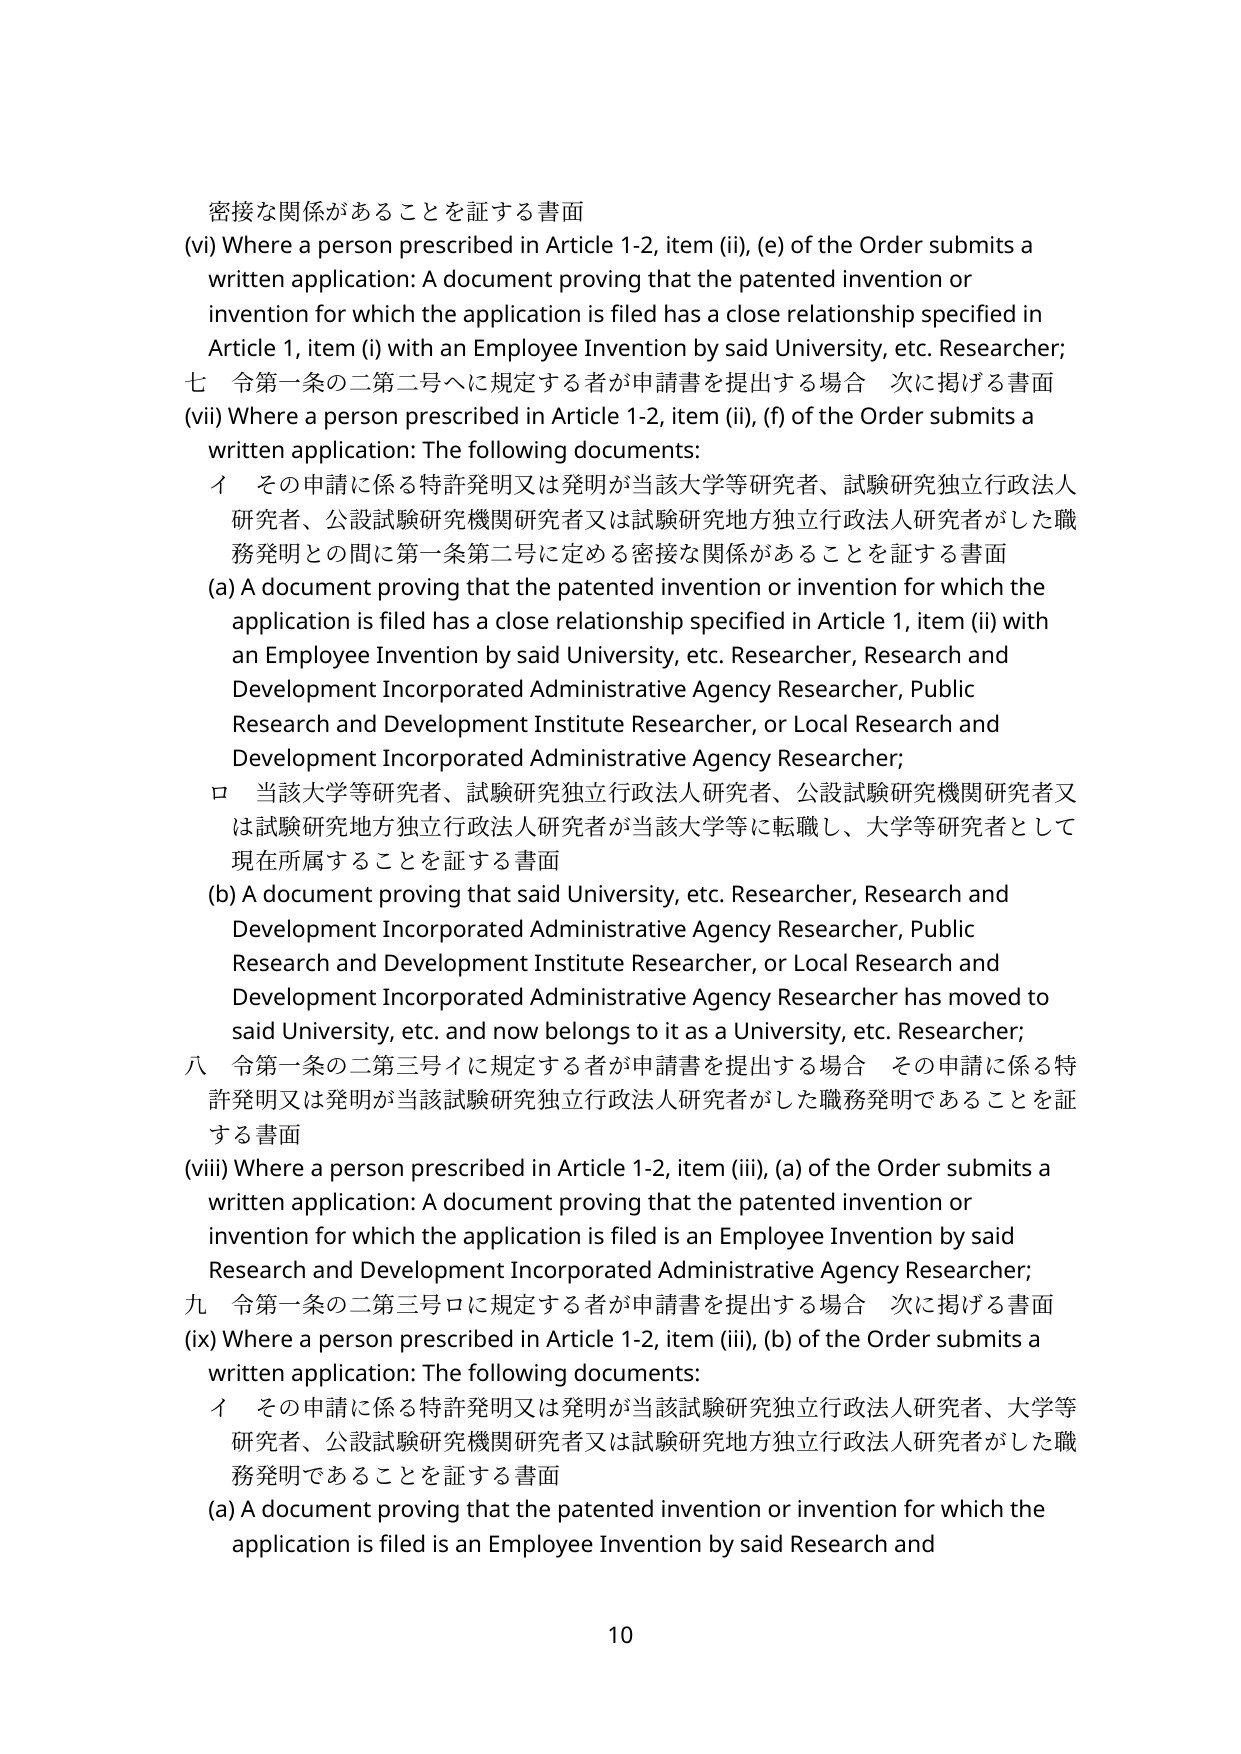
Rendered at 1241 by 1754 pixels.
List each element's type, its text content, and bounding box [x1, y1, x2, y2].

text (ix) Where a person prescribed in Article 1-2, item (iii), (b) of the Order submits a written application: The following documents: [184, 1321, 1079, 1389]
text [207, 1492, 1079, 1560]
text 七 令第一条の二第二号ヘに規定する者が申請書を提出する場合 次に掲げる書面 [184, 364, 1079, 399]
text 九 令第一条の二第三号ロに規定する者が申請書を提出する場合 次に掲げる書面 [184, 1287, 1079, 1321]
text (vii) Where a person prescribed in Article 1-2, item (ii), (f) of the Order submits a written application: The following documents: [184, 399, 1079, 467]
text (vi) Where a person prescribed in Article 1-2, item (ii), (e) of the Order submits a written application: A document proving that the patented invention or invention for which the application is filed has a close relationship specified in Article 1, item (i) with an Employee Invention by said University, etc. Researcher; [184, 228, 1079, 364]
text (a) A document proving that the patented invention or invention for which the application is filed has a close relationship specified in Article 1, item (ii) with an Employee Invention by said University, etc. Researcher, Research and Development Incorporated Administrative Agency Researcher, Public Research and Development Institute Researcher, or Local Research and Development Incorporated Administrative Agency Researcher; [207, 569, 1079, 774]
text イ その申請に係る特許発明又は発明が当該試験研究独立行政法人研究者、大学等研究者、公設試験研究機関研究者又は試験研究地方独立行政法人研究者がした職務発明であることを証する書面 [207, 1389, 1079, 1492]
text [184, 194, 1079, 228]
text (viii) Where a person prescribed in Article 1-2, item (iii), (a) of the Order submits a written application: A document proving that the patented invention or invention for which the application is filed is an Employee Invention by said Research and Development Incorporated Administrative Agency Researcher; [184, 1150, 1079, 1287]
text 八 令第一条の二第三号イに規定する者が申請書を提出する場合 その申請に係る特許発明又は発明が当該試験研究独立行政法人研究者がした職務発明であることを証する書面 [184, 1048, 1079, 1150]
text イ その申請に係る特許発明又は発明が当該大学等研究者、試験研究独立行政法人研究者、公設試験研究機関研究者又は試験研究地方独立行政法人研究者がした職務発明との間に第一条第二号に定める密接な関係があることを証する書面 [207, 467, 1079, 569]
text ロ 当該大学等研究者、試験研究独立行政法人研究者、公設試験研究機関研究者又は試験研究地方独立行政法人研究者が当該大学等に転職し、大学等研究者として現在所属することを証する書面 [207, 774, 1079, 877]
text (b) A document proving that said University, etc. Researcher, Research and Development Incorporated Administrative Agency Researcher, Public Research and Development Institute Researcher, or Local Research and Development Incorporated Administrative Agency Researcher has moved to said University, etc. and now belongs to it as a University, etc. Researcher; [207, 877, 1079, 1048]
